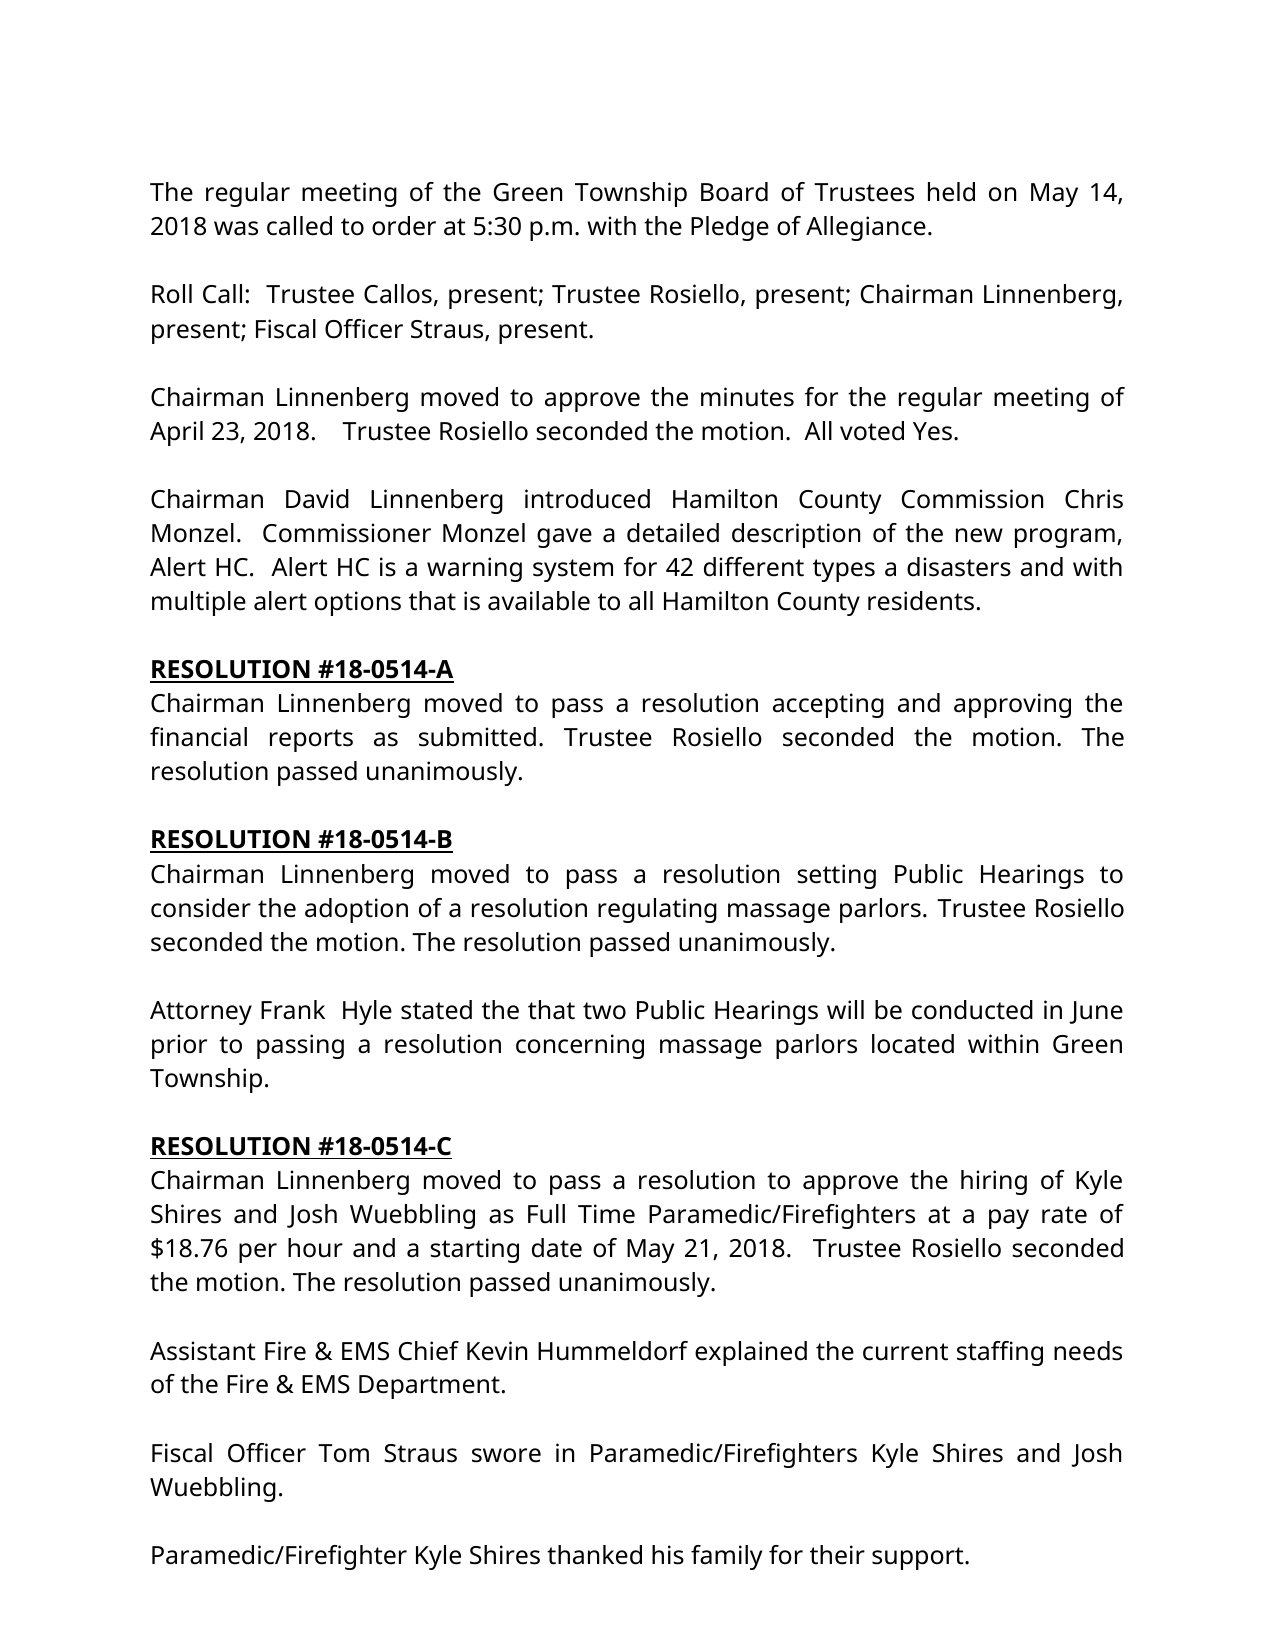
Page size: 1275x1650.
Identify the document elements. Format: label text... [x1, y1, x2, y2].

text Roll Call: Trustee Callos, present; Trustee Rosiello, present; Chairman Linnenberg, present; Fiscal Officer Straus, present. [150, 277, 1125, 345]
text Fiscal Officer Tom Straus swore in Paramedic/Firefighters Kyle Shires and Josh Wuebbling. [150, 1435, 1125, 1503]
text Chairman Linnenberg moved to approve the minutes for the regular meeting of April 23, 2018. Trustee Rosiello seconded the motion. All voted Yes. [150, 379, 1125, 447]
text Attorney Frank Hyle stated the that two Public Hearings will be conducted in June prior to passing a resolution concerning massage parlors located within Green Township. [150, 992, 1125, 1095]
text Paramedic/Firefighter Kyle Shires thanked his family for their support. [150, 1537, 1125, 1572]
text RESOLUTION #18-0514-C [150, 1129, 1125, 1163]
text RESOLUTION #18-0514-A [150, 652, 1125, 686]
text Chairman Linnenberg moved to pass a resolution to approve the hiring of Kyle Shires and Josh Wuebbling as Full Time Paramedic/Firefighters at a pay rate of $18.76 per hour and a starting date of May 21, 2018. Trustee Rosiello seconded the motion. The resolution passed unanimously. [150, 1163, 1125, 1299]
text Chairman David Linnenberg introduced Hamilton County Commission Chris Monzel. Commissioner Monzel gave a detailed description of the new program, Alert HC. Alert HC is a warning system for 42 different types a disasters and with multiple alert options that is available to all Hamilton County residents. [150, 482, 1125, 618]
text The regular meeting of the Green Township Board of Trustees held on May 14, 2018 was called to order at 5:30 p.m. with the Pledge of Allegiance. [150, 175, 1125, 243]
text Assistant Fire & EMS Chief Kevin Hummeldorf explained the current staffing needs of the Fire & EMS Department. [150, 1333, 1125, 1401]
text RESOLUTION #18-0514-B [150, 822, 1125, 856]
text Chairman Linnenberg moved to pass a resolution accepting and approving the financial reports as submitted. Trustee Rosiello seconded the motion. The resolution passed unanimously. [150, 686, 1125, 788]
text Chairman Linnenberg moved to pass a resolution setting Public Hearings to consider the adoption of a resolution regulating massage parlors. Trustee Rosiello seconded the motion. The resolution passed unanimously. [150, 856, 1125, 958]
